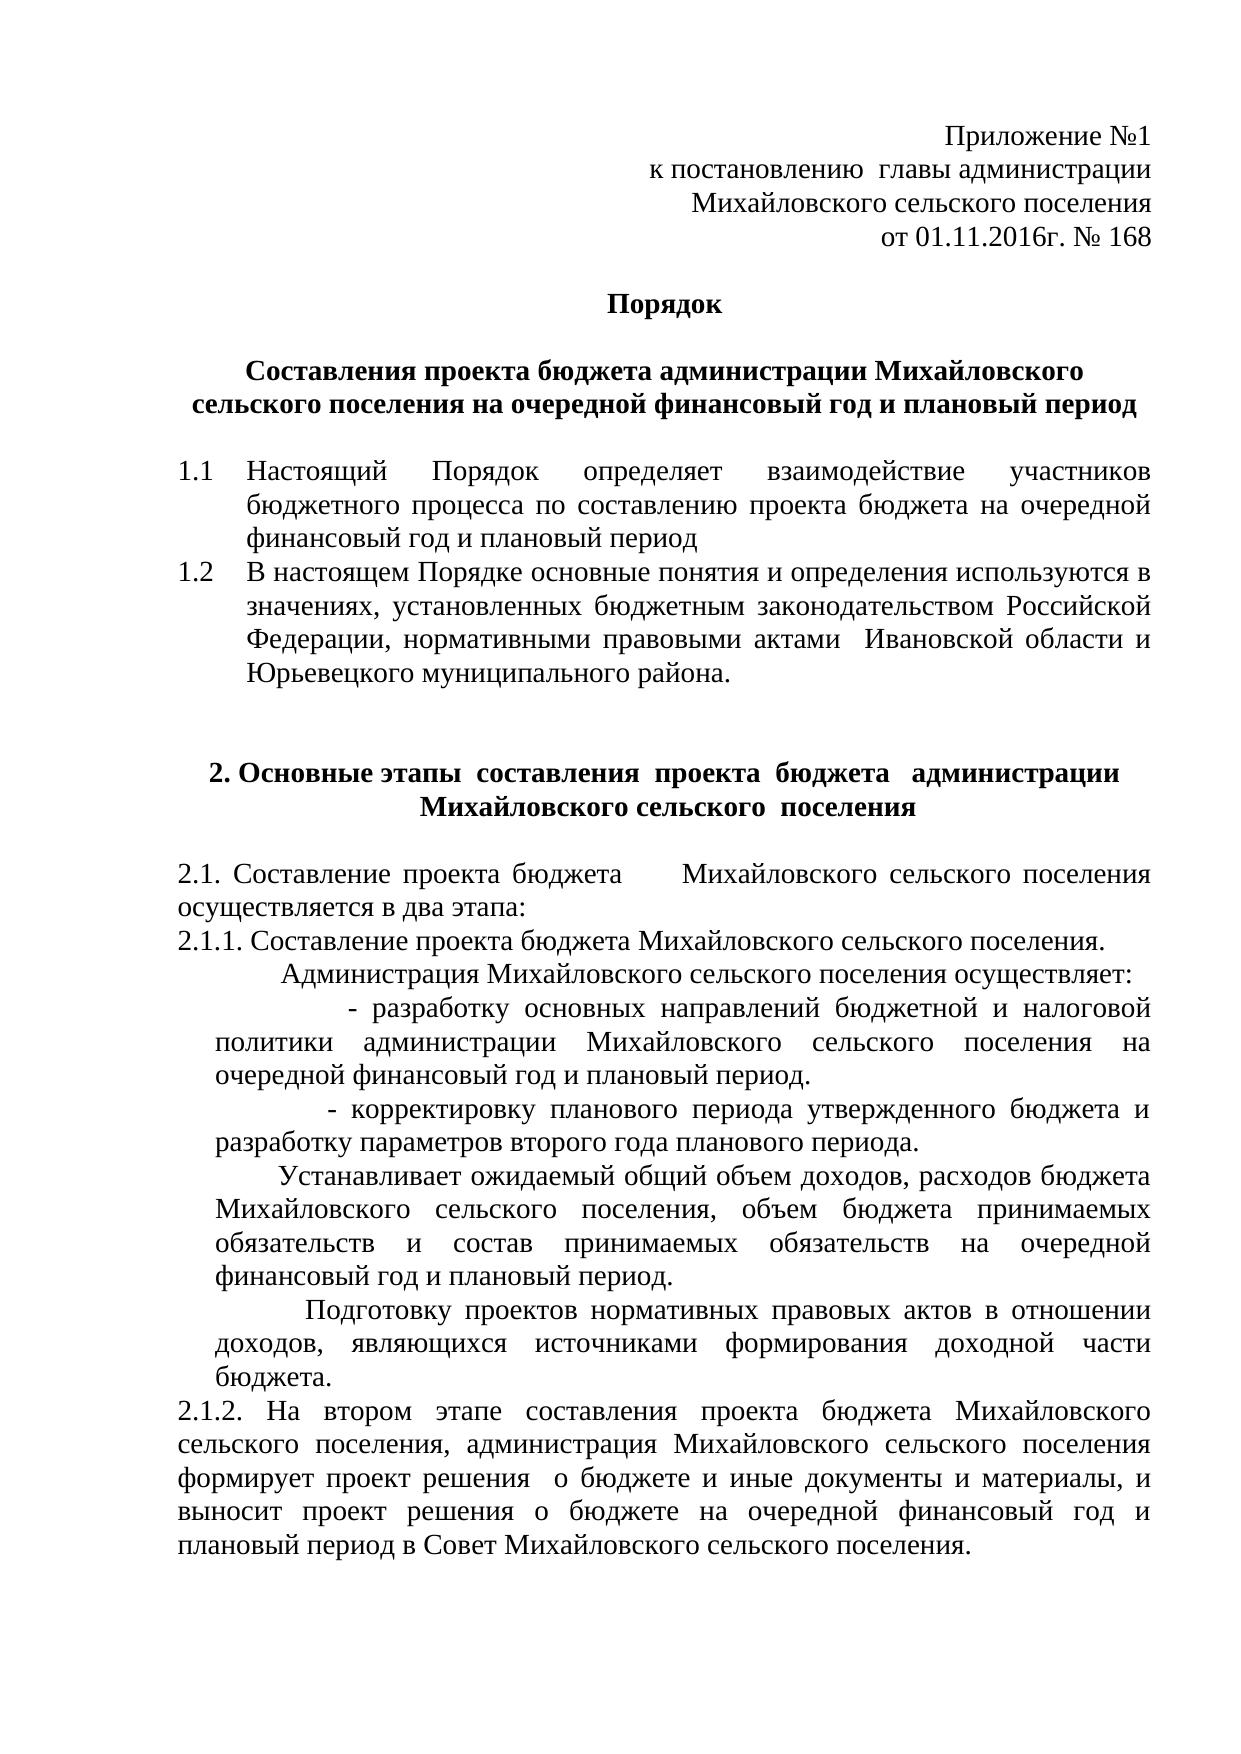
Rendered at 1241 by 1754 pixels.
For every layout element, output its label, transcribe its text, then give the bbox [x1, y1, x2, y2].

text Составления проекта бюджета администрации Михайловского сельского поселения на очередной финансовый год и плановый период [177, 353, 1152, 420]
text 2.1.2. На втором этапе составления проекта бюджета Михайловского сельского поселения, администрация Михайловского сельского поселения формирует проект решения о бюджете и иные документы и материалы, и выносит проект решения о бюджете на очередной финансовый год и плановый период в Совет Михайловского сельского поселения. [177, 1393, 1152, 1560]
list В настоящем Порядке основные понятия и определения используются в значениях, установленных бюджетным законодательством Российской Федерации, нормативными правовыми актами Ивановской области и Юрьевецкого муниципального района. [177, 554, 1152, 688]
text Порядок [177, 286, 1152, 319]
text Приложение №1 [177, 118, 1152, 152]
text Администрация Михайловского сельского поселения осуществляет: [215, 957, 1152, 990]
text Устанавливает ожидаемый общий объем доходов, расходов бюджета Михайловского сельского поселения, объем бюджета принимаемых обязательств и состав принимаемых обязательств на очередной финансовый год и плановый период. [215, 1158, 1152, 1292]
list Настоящий Порядок определяет взаимодействие участников бюджетного процесса по составлению проекта бюджета на очередной финансовый год и плановый период [177, 453, 1152, 554]
text Михайловского сельского поселения [177, 789, 1152, 822]
text 2. Основные этапы составления проекта бюджета администрации [177, 755, 1152, 789]
text Михайловского сельского поселения [177, 185, 1152, 219]
text 2.1.1. Составление проекта бюджета Михайловского сельского поселения. [177, 923, 1152, 957]
text к постановлению главы администрации [177, 152, 1152, 185]
text - разработку основных направлений бюджетной и налоговой политики администрации Михайловского сельского поселения на очередной финансовый год и плановый период. [215, 990, 1152, 1091]
text - корректировку планового периода утвержденного бюджета и разработку параметров второго года планового периода. [215, 1091, 1152, 1158]
text 2.1. Составление проекта бюджета Михайловского сельского поселения осуществляется в два этапа: [177, 856, 1152, 923]
text Подготовку проектов нормативных правовых актов в отношении доходов, являющихся источниками формирования доходной части бюджета. [215, 1292, 1152, 1393]
text от 01.11.2016г. № 168 [177, 219, 1152, 252]
